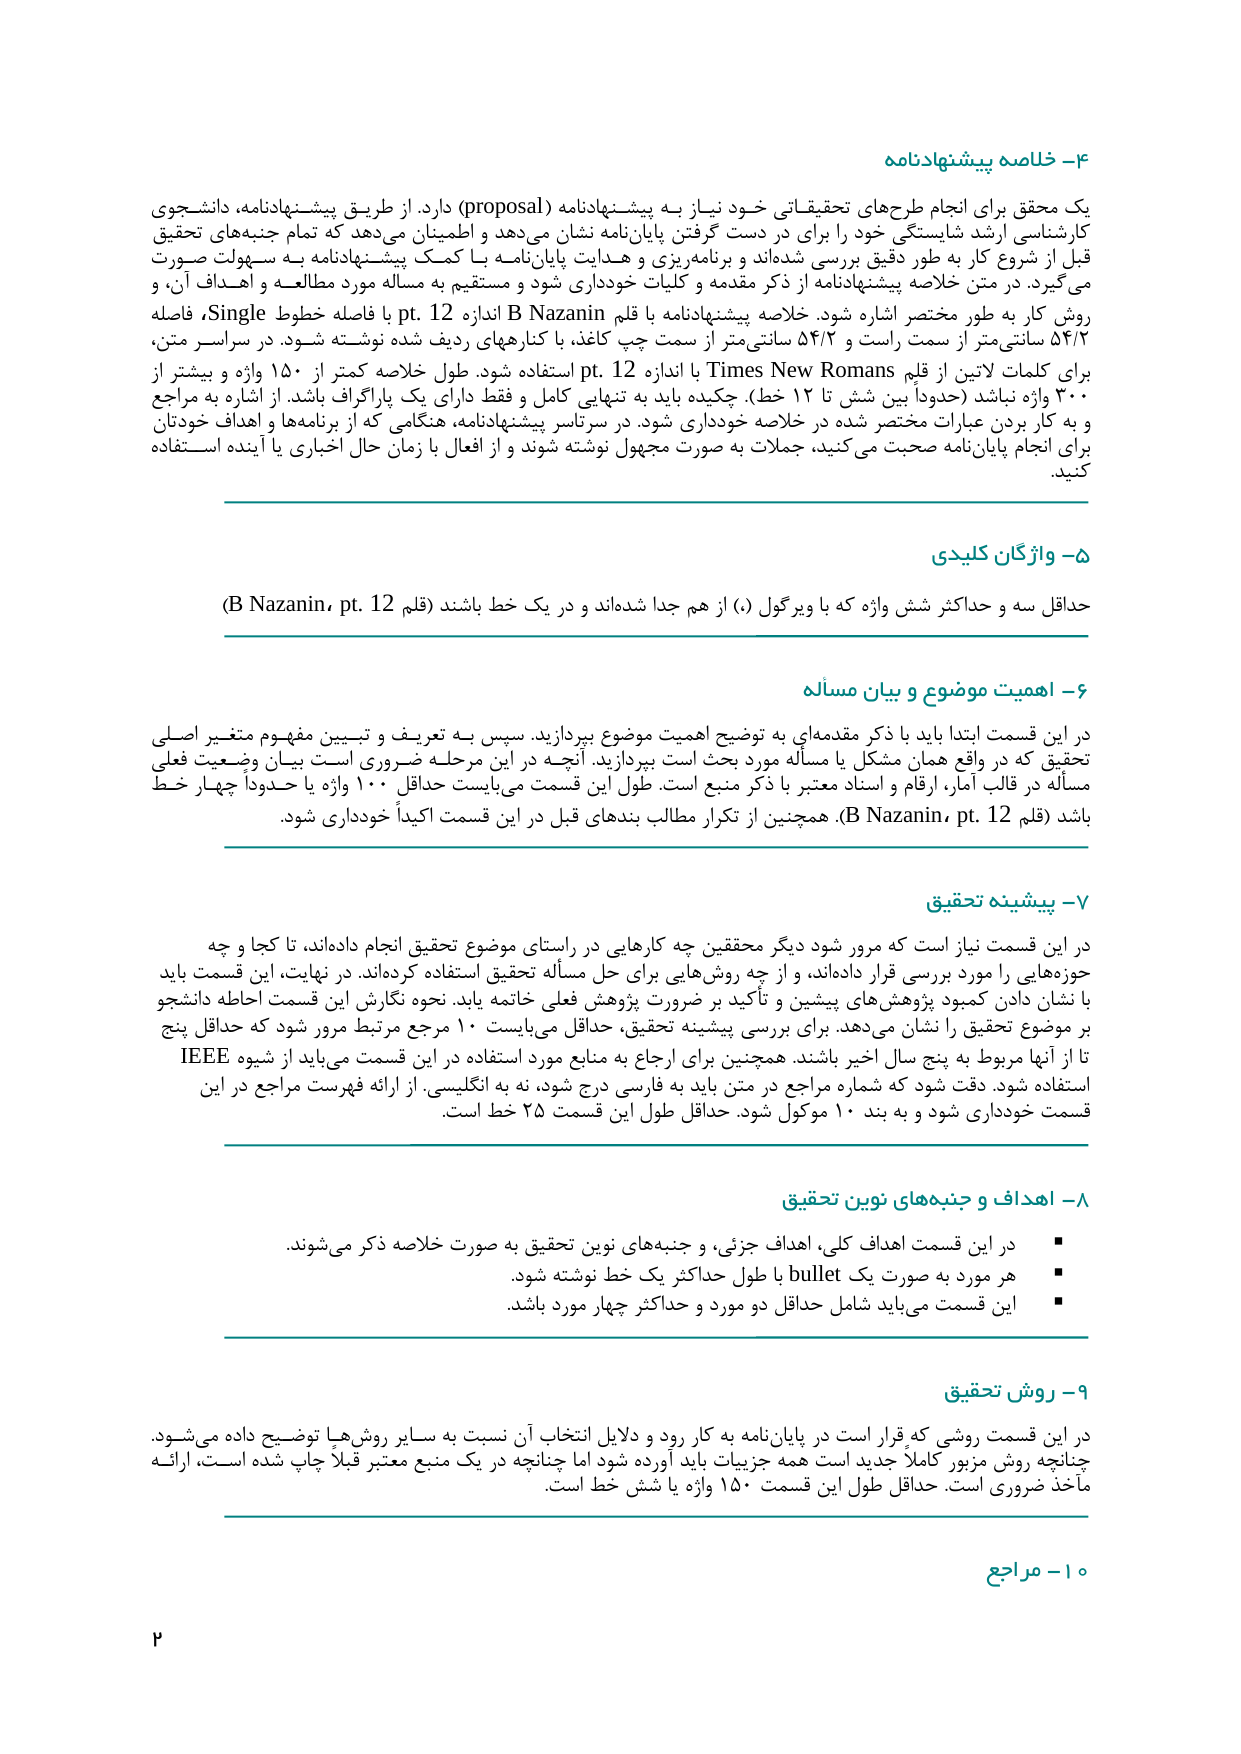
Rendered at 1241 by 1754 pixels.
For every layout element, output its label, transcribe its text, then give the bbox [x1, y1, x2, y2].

text 9- روش تحقیق [208, 1381, 1090, 1406]
text در این قسمت نیاز است که مرور شود دیگر محققین چه ‌کارهایی در راستای موضوع تحقیق انجام داده‌اند، تا کجا و چه حوزه‌هایی را مورد بررسی قرار داده‌اند، و از چه روش‌هایی برای حل مسأله تحقیق استفاده کرده‌اند. در نهایت، این قسمت باید با نشان دادن کمبود پژوهش‌های پیشین و تأکید بر ضرورت پژوهش فعلی خاتمه یابد. نحوه نگارش این قسمت احاطه دانشجو بر موضوع تحقیق را نشان می‌دهد. برای بررسی پیشینه تحقیق، حداقل می‌بایست 10 مرجع مرتبط مرور شود که حداقل پنج تا از آنها مربوط به پنج سال اخیر باشند. همچنین برای ارجاع به منابع مورد استفاده در این قسمت می‌باید از شیوه IEEE استفاده شود. دقت شود که شماره مراجع در متن باید به فارسی درج شود، نه به انگلیسی. از ارائه فهرست مراجع در این قسمت خودداری شود و به بند 10 موکول شود. حداقل طول این قسمت 25 خط است. [150, 935, 1090, 1127]
text 8- اهداف و جنبه‌های نوین تحقیق [208, 1189, 1090, 1214]
list هر مورد به صورت یک bullet با طول حداکثر یک خط نوشته شود. [150, 1261, 1053, 1291]
text 4- خلاصه پيشنهادنامه [150, 150, 1090, 175]
list این قسمت می‌باید شامل حداقل دو مورد و حداکثر چهار مورد باشد. [150, 1293, 1053, 1319]
text یک محقق برای انجام طرح‌های تحقیقاتی خود نیاز به پیشنهادنامه (proposal) دارد. از طریق پیشنهادنامه، دانشجوی کارشناسی ارشد شایستگی خود را برای در دست گرفتن پایان‌نامه نشان می‌دهد و اطمینان می‌دهد که تمام جنبه‌های تحقیق قبل از شروع کار به طور دقیق بررسی شده‌اند و برنامه‌ریزی و هدایت پایان‌نامه با کمک پیشنهادنامه به سهولت صورت می‌گیرد. در متن خلاصه پیشنهادنامه از ذكر مقدمه و كليات خودداري شود و مستقيم به مساله مورد مطالعه و اهداف آن، و روش كار به طور مختصر اشاره شود. خلاصه پیشنهادنامه با قلم B Nazanin اندازه pt. 12 با فاصله خطوط Single، فاصله 54/2 سانتي‌متر از سمت راست و 54/2 سانتي‌متر از سمت چپ كاغذ، با كنارههاي رديف شده نوشته شود. در سراسر متن، برای کلمات لاتین از قلم Times New Romans با اندازه pt. 12 استفاده شود. طول خلاصه كمتر از 150 واژه و بيشتر از 300 واژه نباشد (حدوداً بین شش تا 12 خط). چكيده بايد به تنهايي كامل و فقط داراي يك پاراگراف باشد. از اشاره به مراجع و به كار بردن عبارات مختصر شده در خلاصه خودداري شود. در سرتاسر پیشنهادنامه، هنگامی که از برنامه‌ها و اهداف خودتان برای انجام پایان‌نامه صحبت می‌کنید، جملات به صورت مجهول نوشته شوند و از افعال با زمان حال اخباری یا آینده استفاده کنید. [150, 192, 1090, 486]
list در این قسمت اهداف کلی، اهداف جزئی، و جنبه‌های نوین تحقیق به صورت خلاصه ذکر می‌شوند. [150, 1233, 1053, 1258]
text 7- پیشینه تحقیق [208, 891, 1090, 916]
text 10- مراجع [208, 1560, 1090, 1585]
text در این قسمت ابتدا باید با ذکر مقدمه‌ای به توضیح اهمیت موضوع بپردازید. سپس به تعریف و تبیین مفهوم متغیر اصلی تحقیق که در واقع همان مشکل یا مسأله مورد بحث است بپردازید. آنچه در این مرحله ضروری است بیان وضعیت فعلی مسأله در قالب آمار، ارقام و اسناد معتبر با ذکر منبع است. طول این قسمت می‌بایست حداقل 100 واژه یا حدوداً چهار خط باشد (قلم B Nazanin، pt. 12). همچنین از تکرار مطالب بندهای قبل در این قسمت اکیداً خودداری شود. [150, 724, 1090, 831]
text در این قسمت روشی که قرار است در پایان‌نامه به کار رود و دلایل انتخاب آن نسبت به سایر روش‌ها توضیح داده می‌شود. چنانچه روش مزبور کاملاً جدید است همه جزییات باید آورده شود اما چنانچه در یک منبع معتبر قبلاً چاپ شده است، ارائه مآخذ ضروری است. حداقل طول این قسمت 150 واژه یا شش خط است. [150, 1425, 1090, 1500]
text 5- واژگان کلیدی [208, 544, 1090, 569]
text حداقل سه و حداكثر شش واژه که با ویرگول (،) از هم جدا شده‌اند و در يك خط باشند (قلم B Nazanin، pt. 12) [150, 588, 1090, 619]
text 6- اهمیت موضوع و بیان مسأله [208, 680, 1090, 705]
